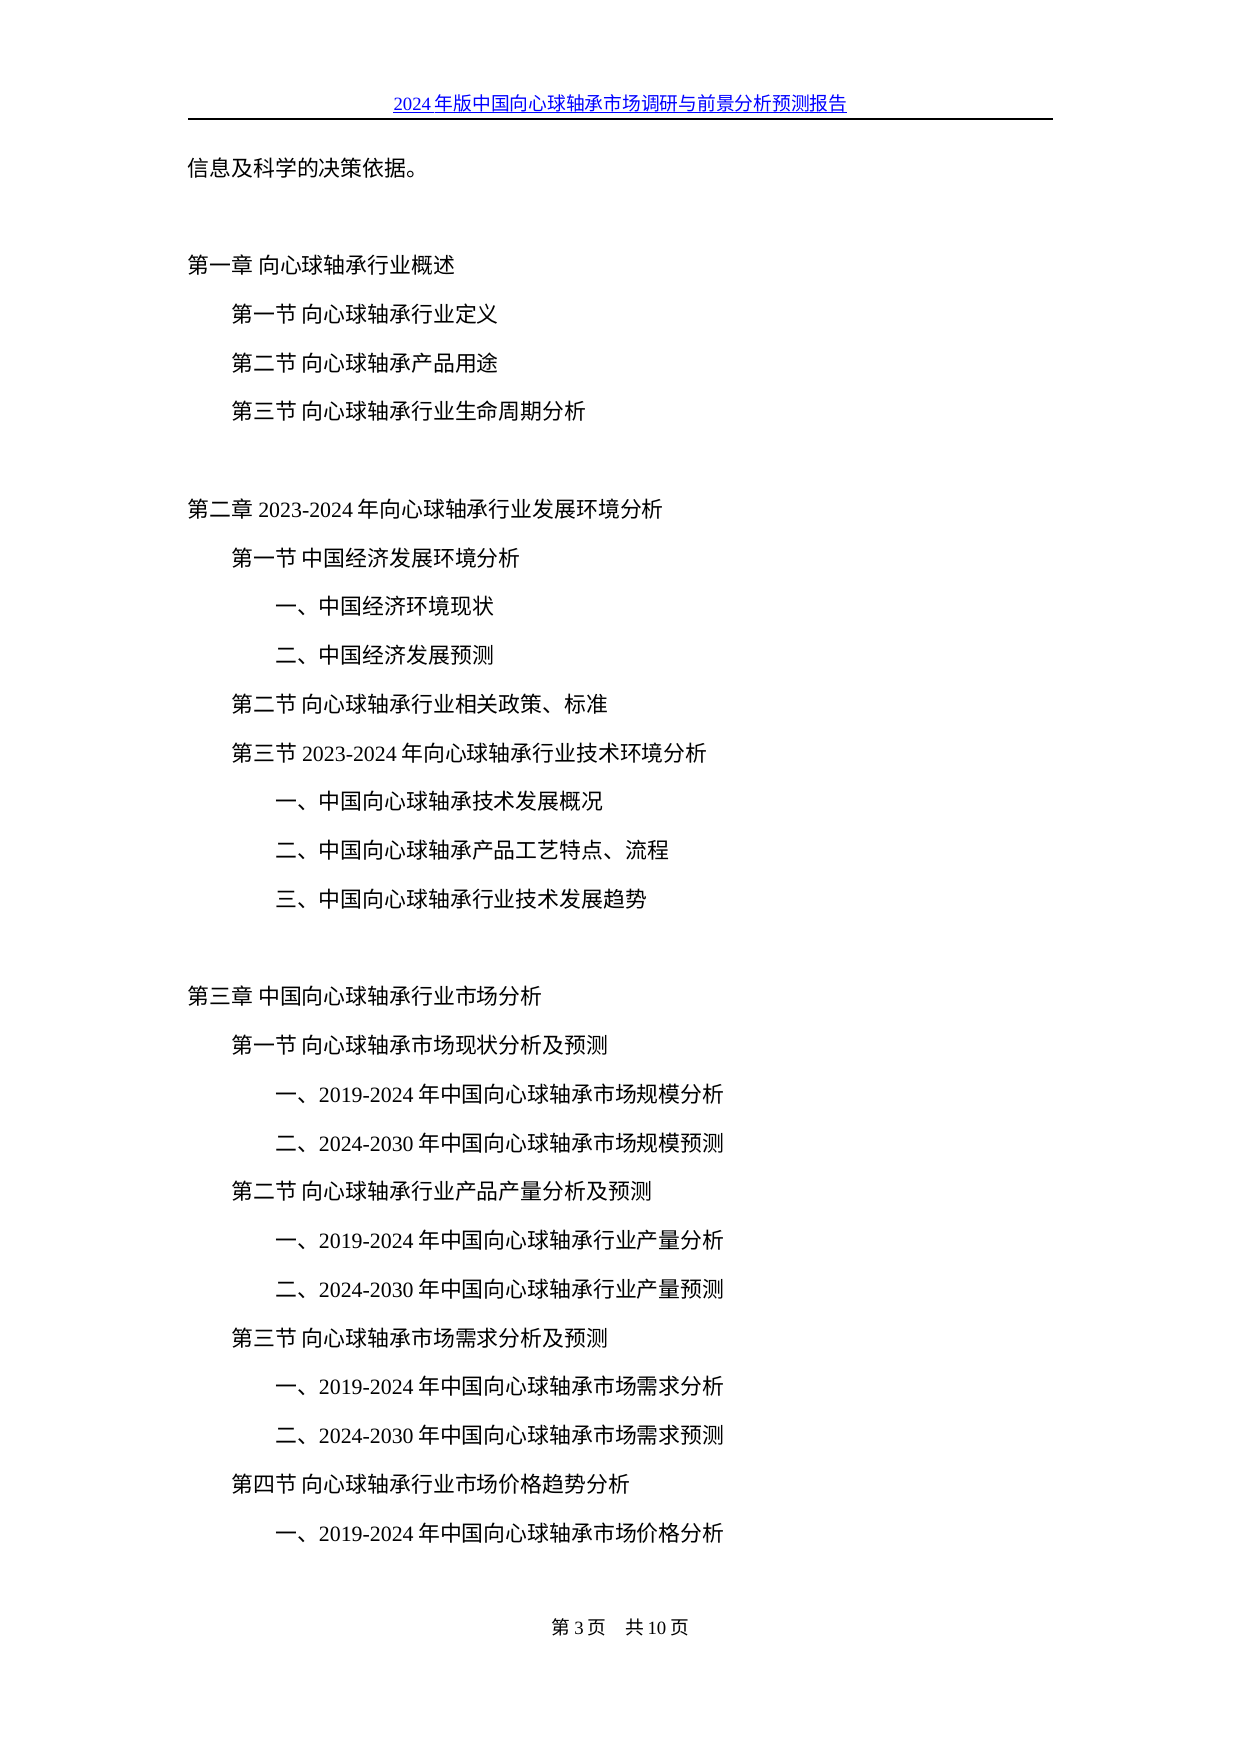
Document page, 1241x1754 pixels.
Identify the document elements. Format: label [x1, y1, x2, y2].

text [187, 150, 1053, 1548]
